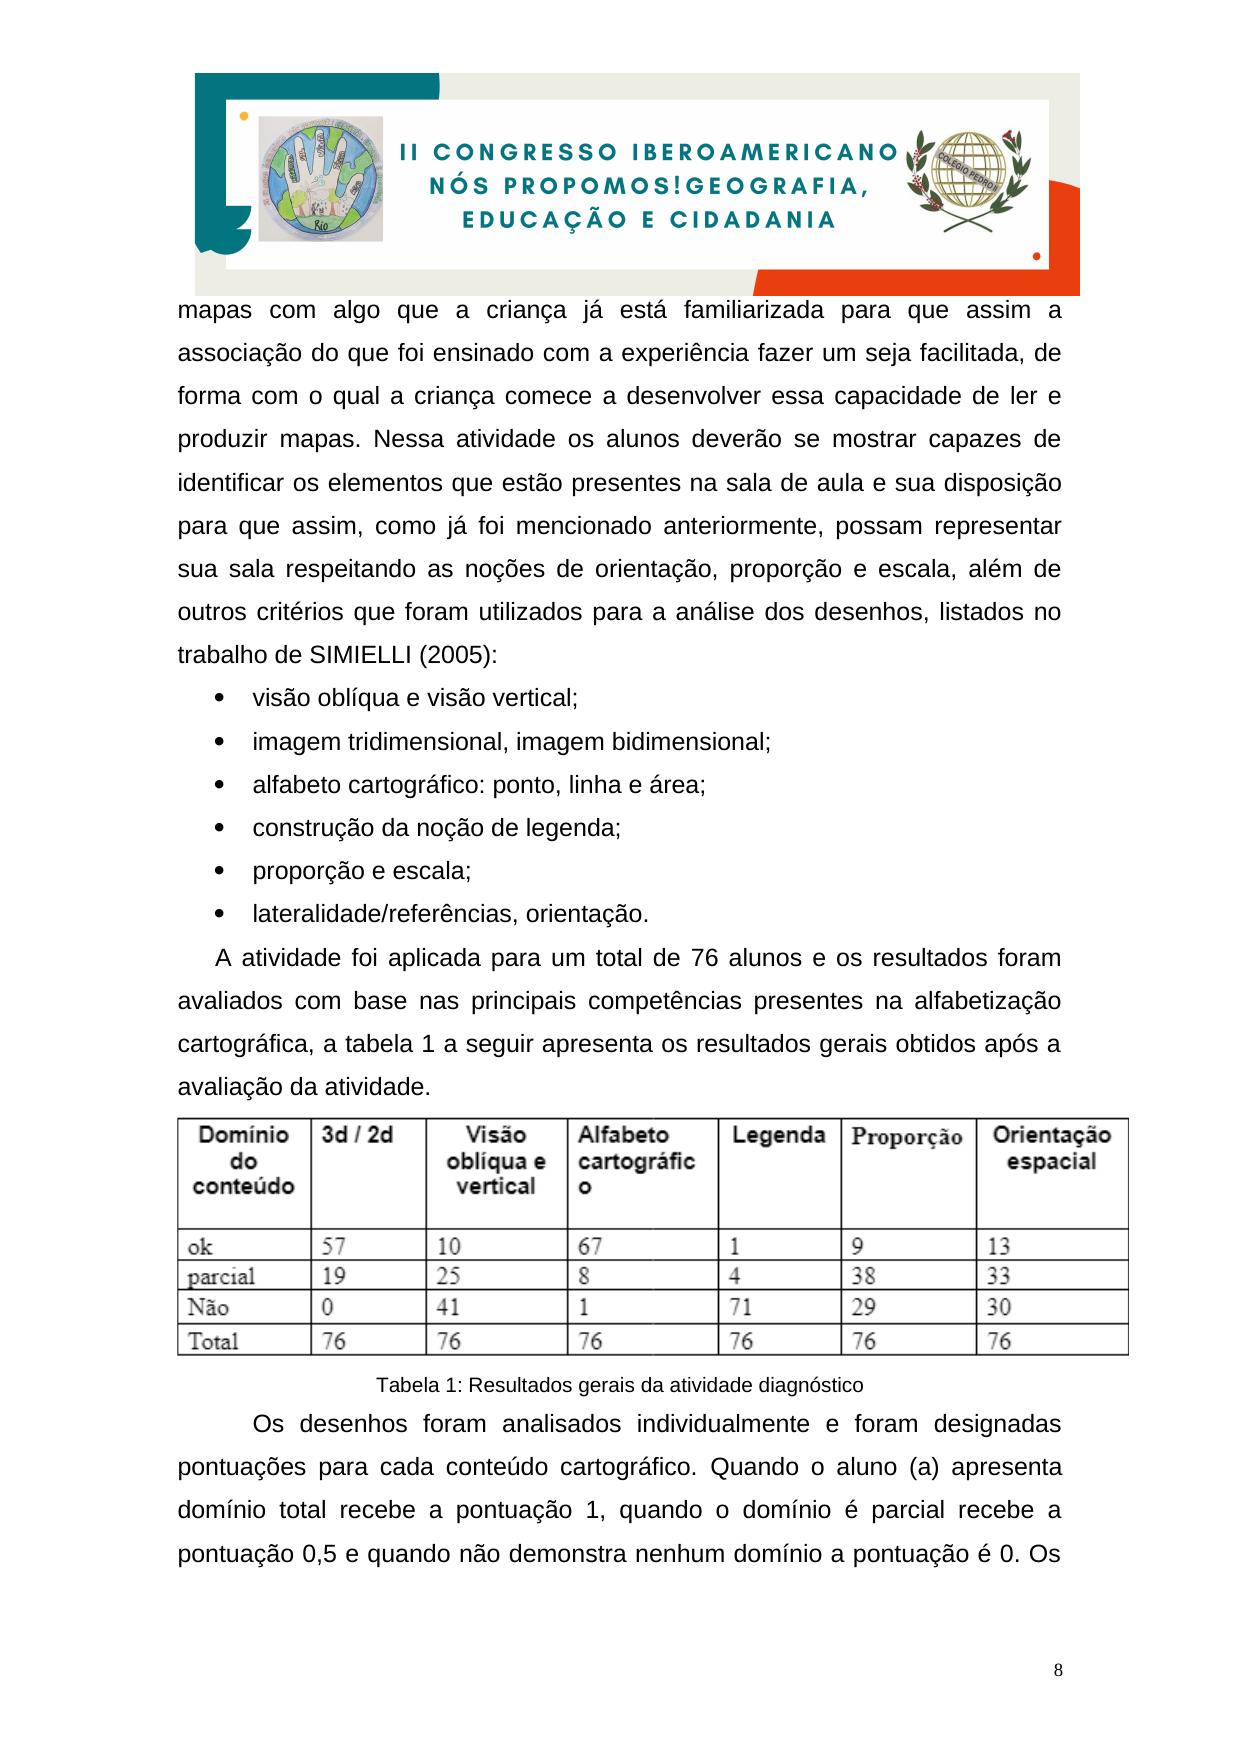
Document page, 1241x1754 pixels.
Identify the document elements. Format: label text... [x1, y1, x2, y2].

list alfabeto cartográfico: ponto, linha e área; [215, 770, 1063, 798]
text Tabela 1: Resultados gerais da atividade diagnóstico [177, 1373, 1063, 1397]
list construção da noção de legenda; [215, 813, 1063, 842]
list lateralidade/referências, orientação. [215, 899, 1063, 928]
list proporção e escala; [215, 856, 1063, 885]
picture [194, 73, 1080, 296]
text A atividade foi aplicada para um total de 76 alunos e os resultados foram avaliados com base nas principais competências presentes na alfabetização cartográfica, a tabela 1 a seguir apresenta os resultados gerais obtidos após a avaliação da atividade. [177, 943, 1063, 1101]
picture [177, 1115, 1129, 1359]
list visão oblíqua e visão vertical; [215, 683, 1063, 712]
list imagem tridimensional, imagem bidimensional; [215, 726, 1063, 755]
